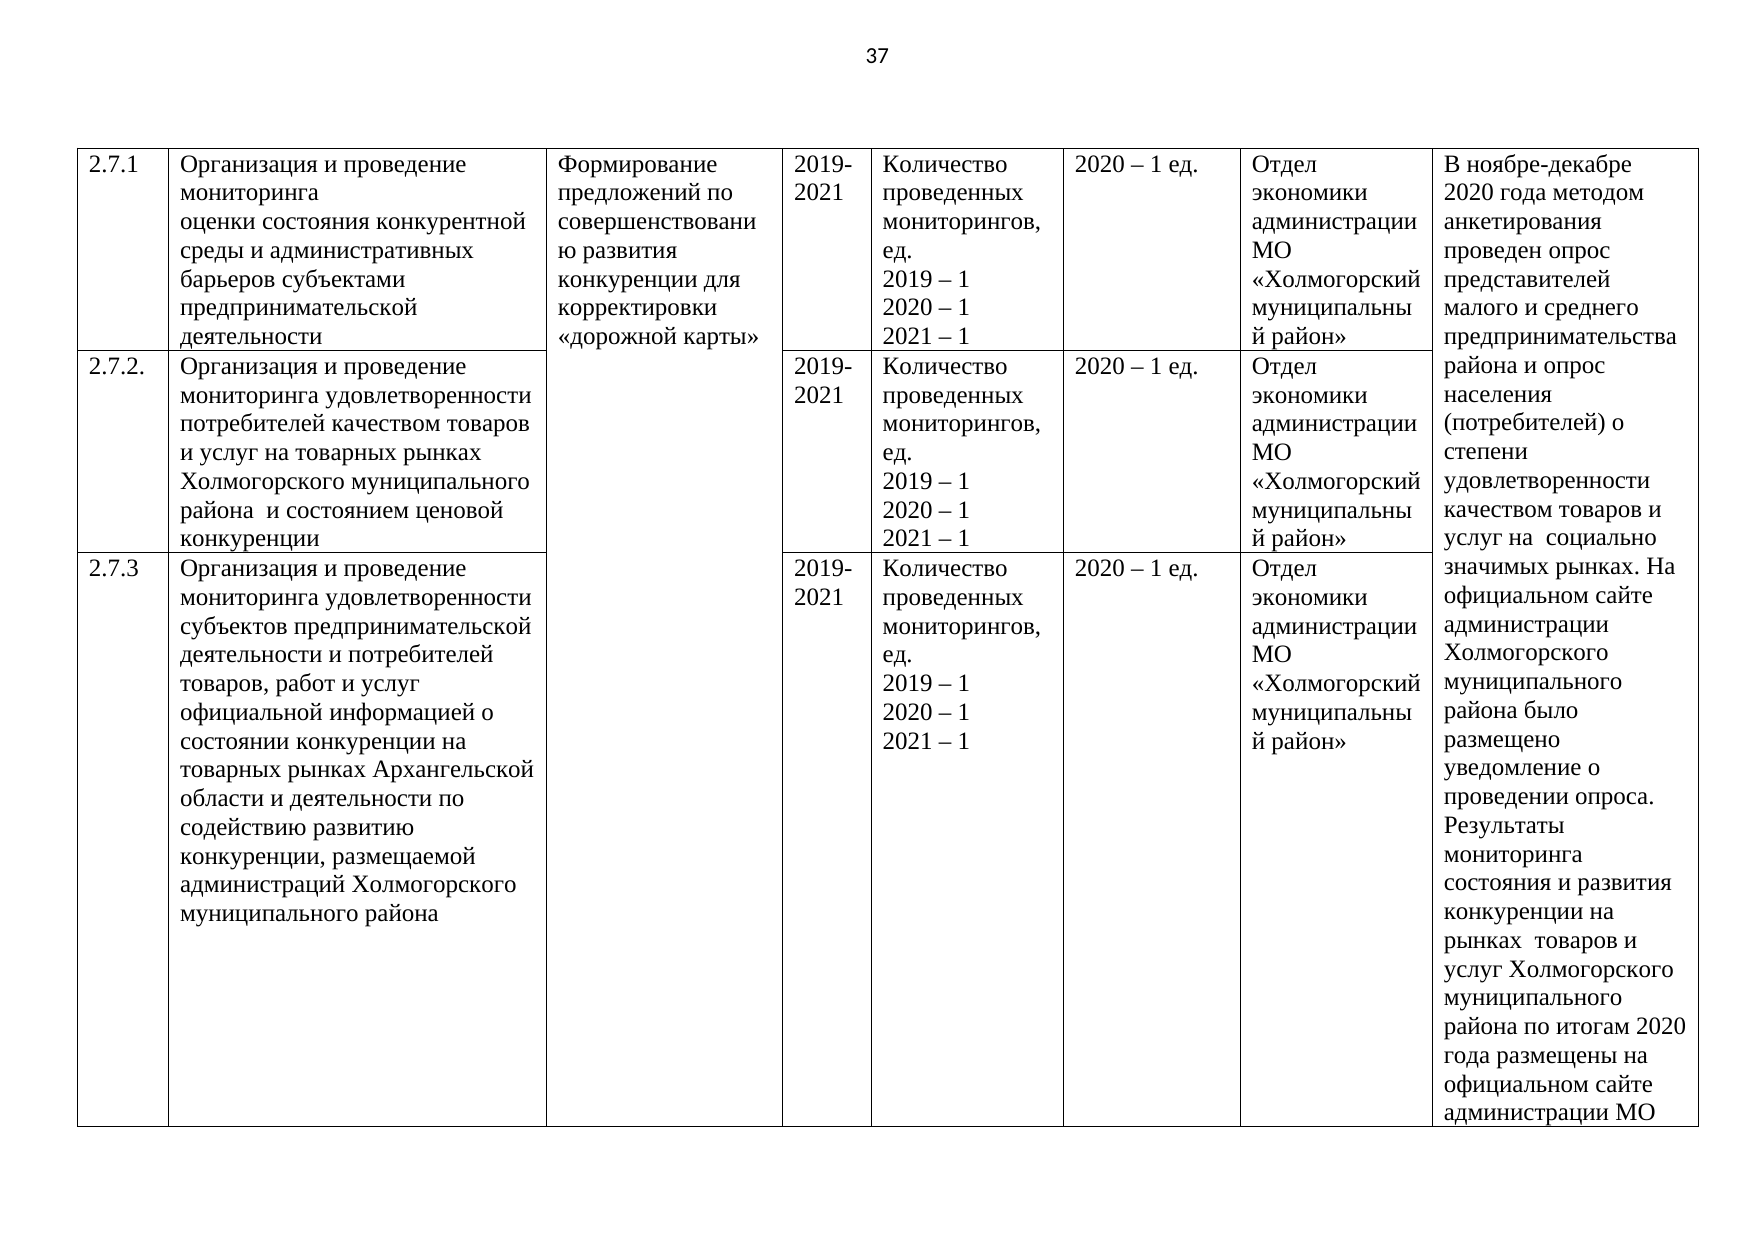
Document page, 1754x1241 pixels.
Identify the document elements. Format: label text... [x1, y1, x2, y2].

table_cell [169, 553, 546, 1126]
table_cell Организация и проведение мониторинга оценки состояния конкурентной среды и административных барьеров субъектами предпринимательской деятельности [169, 149, 546, 350]
table_cell Количество проведенных мониторингов, ед. 2019 – 1 2020 – 1 2021 – 1 [872, 149, 1063, 350]
table_cell 2019-2021 [783, 149, 871, 350]
table_cell 2020 – 1 ед. [1064, 553, 1240, 1126]
table_cell Отдел экономики администрации МО «Холмогорский муниципальный район» [1241, 149, 1432, 350]
table_cell Формирование предложений по совершенствованию развития конкуренции для корректировки «дорожной карты» [547, 149, 782, 1126]
table_cell В ноябре-декабре 2020 года методом анкетирования проведен опрос представителей малого и среднего предпринимательства района и опрос населения (потребителей) о степени удовлетворенности качеством товаров и услуг на социально значимых рынках. На официальном сайте администрации Холмогорского муниципального района было размещено уведомление о проведении опроса. Результаты мониторинга состояния и развития конкуренции на рынках товаров и услуг Холмогорского муниципального района по итогам 2020 года размещены на официальном сайте администрации МО «Холмогорский муниципальный район» в разделе «Развитие конкуренции». [1433, 149, 1698, 1126]
table_cell 2020 – 1 ед. [1064, 149, 1240, 350]
table_cell Отдел экономики администрации МО «Холмогорский муниципальный район» [1241, 351, 1432, 552]
table_cell 2.7.1 [78, 149, 168, 350]
table_cell 2.7.3 [78, 553, 168, 1126]
table_cell 2020 – 1 ед. [1064, 351, 1240, 552]
table_cell 2019-2021 [783, 351, 871, 552]
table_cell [872, 553, 1063, 1126]
table_cell 2.7.2. [78, 351, 168, 552]
table_cell Количество проведенных мониторингов, ед. 2019 – 1 2020 – 1 2021 – 1 [872, 351, 1063, 552]
table_cell Организация и проведение мониторинга удовлетворенности потребителей качеством товаров и услуг на товарных рынках Холмогорского муниципального района и состоянием ценовой конкуренции [169, 351, 546, 552]
table_cell 2019-2021 [783, 553, 871, 1126]
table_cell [1241, 553, 1432, 1126]
